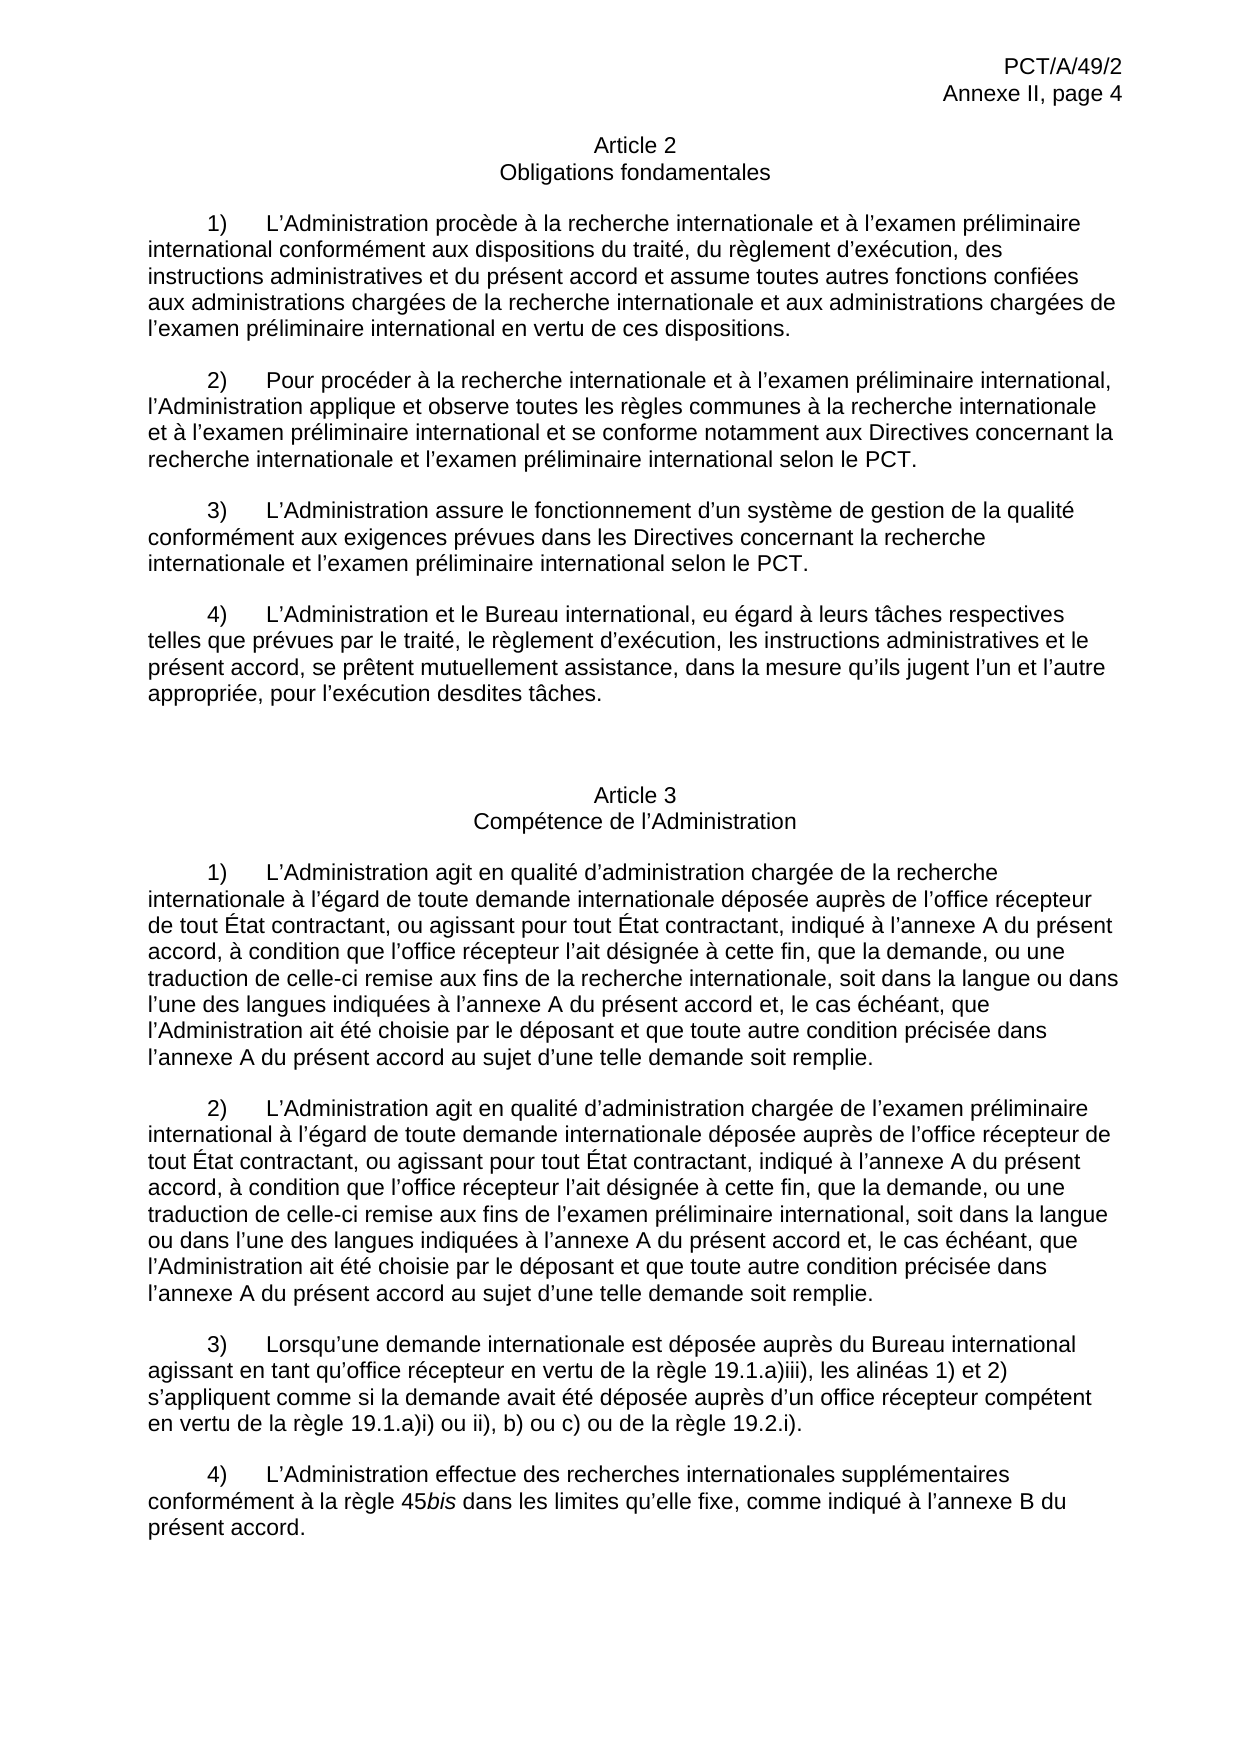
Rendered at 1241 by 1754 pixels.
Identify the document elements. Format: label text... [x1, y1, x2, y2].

text 4) L’Administration effectue des recherches internationales supplémentaires conformément à la règle 45bis dans les limites qu’elle fixe, comme indiqué à l’annexe B du présent accord. [148, 1461, 1122, 1540]
text 2) Pour procéder à la recherche internationale et à l’examen préliminaire international, l’Administration applique et observe toutes les règles communes à la recherche internationale et à l’examen préliminaire international et se conforme notamment aux Directives concernant la recherche internationale et l’examen préliminaire international selon le PCT. [148, 367, 1122, 472]
text 3) Lorsqu’une demande internationale est déposée auprès du Bureau international agissant en tant qu’office récepteur en vertu de la règle 19.1.a)iii), les alinéas 1) et 2) s’appliquent comme si la demande avait été déposée auprès d’un office récepteur compétent en vertu de la règle 19.1.a)i) ou ii), b) ou c) ou de la règle 19.2.i). [148, 1331, 1122, 1436]
text 1) L’Administration procède à la recherche internationale et à l’examen préliminaire international conformément aux dispositions du traité, du règlement d’exécution, des instructions administratives et du présent accord et assume toutes autres fonctions confiées aux administrations chargées de la recherche internationale et aux administrations chargées de l’examen préliminaire international en vertu de ces dispositions. [148, 210, 1122, 342]
subtitle Article 3 Compétence de l’Administration [148, 782, 1122, 834]
text 2) L’Administration agit en qualité d’administration chargée de l’examen préliminaire international à l’égard de toute demande internationale déposée auprès de l’office récepteur de tout État contractant, ou agissant pour tout État contractant, indiqué à l’annexe A du présent accord, à condition que l’office récepteur l’ait désignée à cette fin, que la demande, ou une traduction de celle-ci remise aux fins de l’examen préliminaire international, soit dans la langue ou dans l’une des langues indiquées à l’annexe A du présent accord et, le cas échéant, que l’Administration ait été choisie par le déposant et que toute autre condition précisée dans l’annexe A du présent accord au sujet d’une telle demande soit remplie. [148, 1095, 1122, 1306]
text 1) L’Administration agit en qualité d’administration chargée de la recherche internationale à l’égard de toute demande internationale déposée auprès de l’office récepteur de tout État contractant, ou agissant pour tout État contractant, indiqué à l’annexe A du présent accord, à condition que l’office récepteur l’ait désignée à cette fin, que la demande, ou une traduction de celle-ci remise aux fins de la recherche internationale, soit dans la langue ou dans l’une des langues indiquées à l’annexe A du présent accord et, le cas échéant, que l’Administration ait été choisie par le déposant et que toute autre condition précisée dans l’annexe A du présent accord au sujet d’une telle demande soit remplie. [148, 859, 1122, 1070]
subtitle Article 2 Obligations fondamentales [148, 132, 1122, 185]
text 3) L’Administration assure le fonctionnement d’un système de gestion de la qualité conformément aux exigences prévues dans les Directives concernant la recherche internationale et l’examen préliminaire international selon le PCT. [148, 497, 1122, 576]
text 4) L’Administration et le Bureau international, eu égard à leurs tâches respectives telles que prévues par le traité, le règlement d’exécution, les instructions administratives et le présent accord, se prêtent mutuellement assistance, dans la mesure qu’ils jugent l’un et l’autre appropriée, pour l’exécution desdites tâches. [148, 601, 1122, 707]
